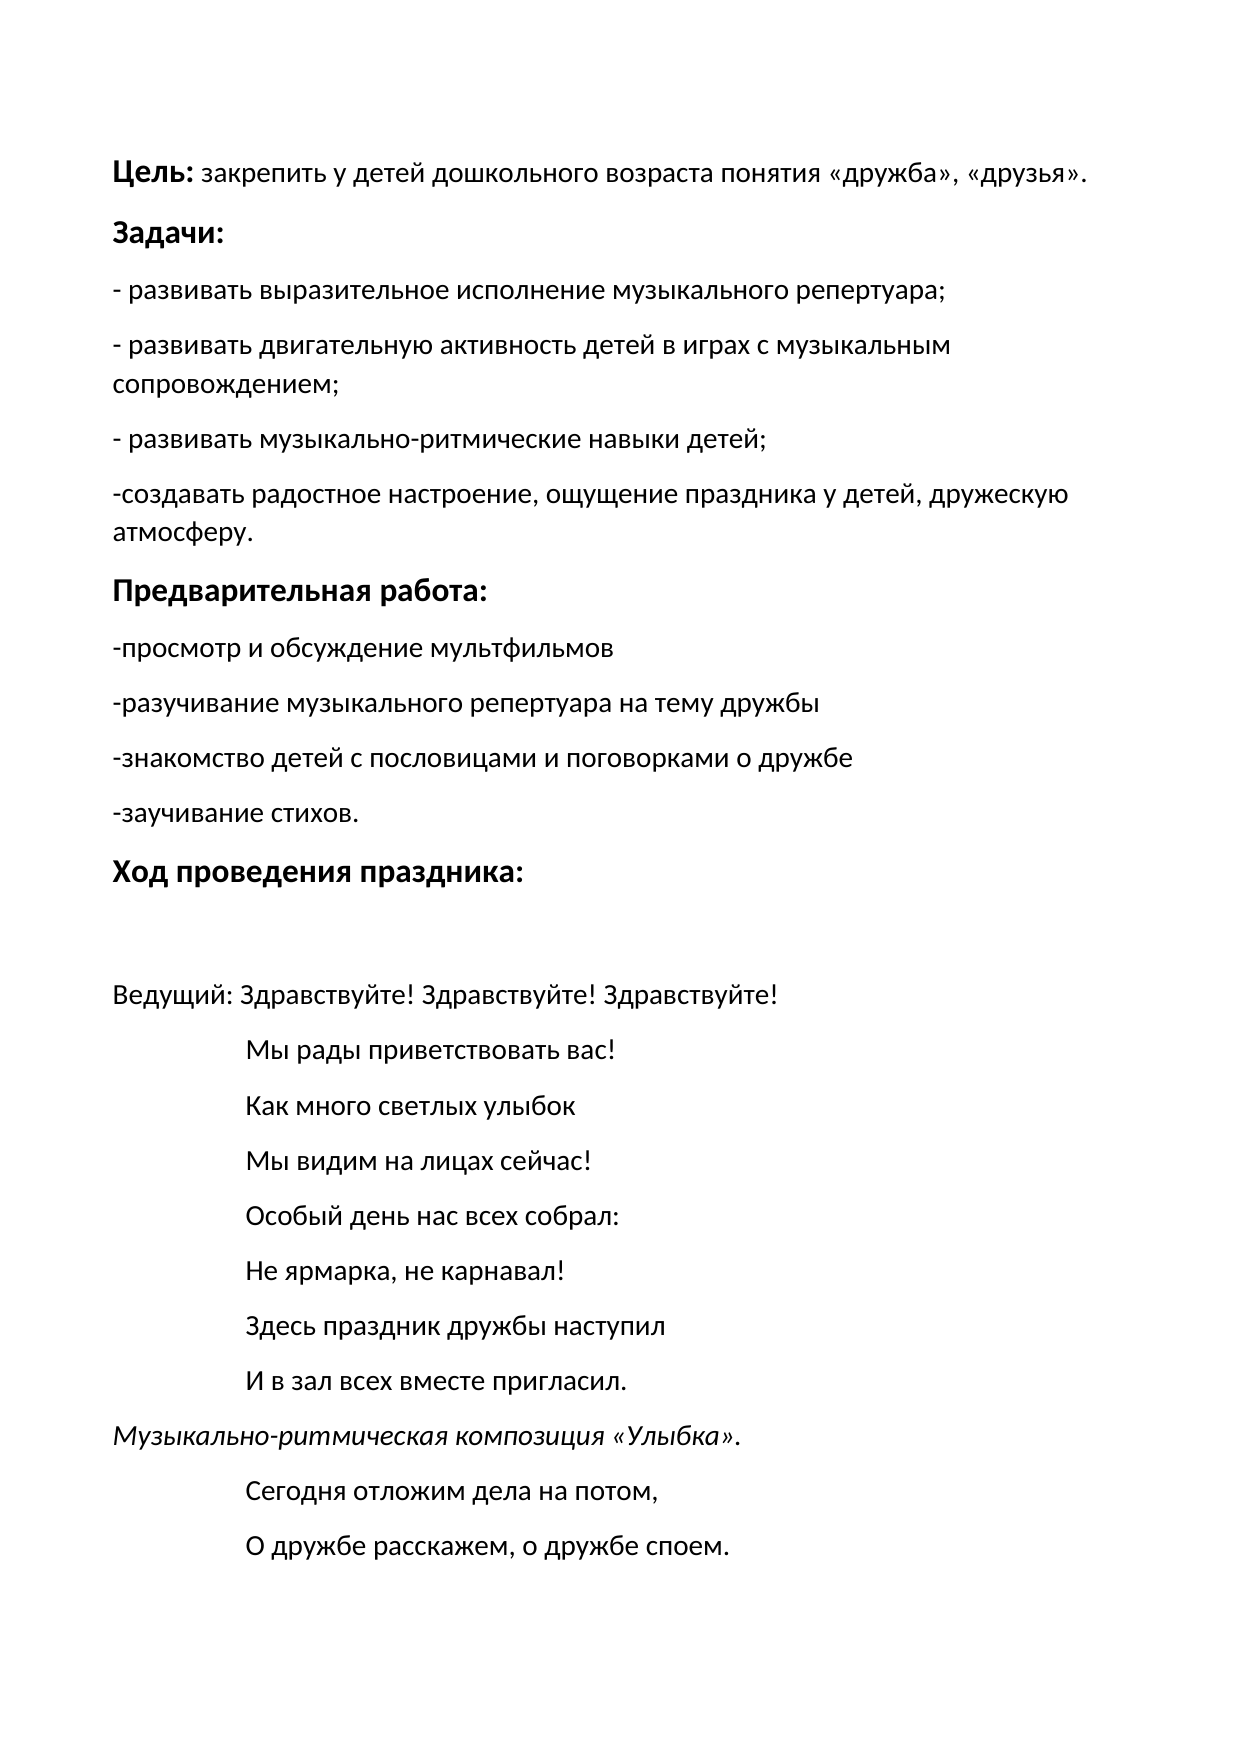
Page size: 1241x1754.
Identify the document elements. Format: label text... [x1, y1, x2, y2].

text Предварительная работа: [112, 568, 1128, 609]
text Не ярмарка, не карнавал! [245, 1252, 1128, 1287]
text Особый день нас всех собрал: [245, 1197, 1128, 1232]
text Мы рады приветствовать вас! [245, 1031, 1128, 1067]
text -просмотр и обсуждение мультфильмов [112, 629, 1128, 665]
text И в зал всех вместе пригласил. [245, 1362, 1128, 1398]
text - развивать двигательную активность детей в играх с музыкальным сопровождением; [112, 326, 1128, 400]
text Цель: закрепить у детей дошкольного возраста понятия «дружба», «друзья». [112, 150, 1128, 191]
text Музыкально-ритмическая композиция «Улыбка». [112, 1417, 1128, 1453]
text - развивать выразительное исполнение музыкального репертуара; [112, 271, 1128, 307]
text -разучивание музыкального репертуара на тему дружбы [112, 684, 1128, 720]
text Ход проведения праздника: [112, 849, 1128, 890]
text Мы видим на лицах сейчас! [245, 1142, 1128, 1177]
text Задачи: [112, 211, 1128, 251]
text -знакомство детей с пословицами и поговорками о дружбе [112, 739, 1128, 775]
text - развивать музыкально-ритмические навыки детей; [112, 420, 1128, 456]
text -создавать радостное настроение, ощущение праздника у детей, дружескую атмосферу. [112, 475, 1128, 549]
text О дружбе расскажем, о дружбе споем. [245, 1527, 1128, 1563]
text Здесь праздник дружбы наступил [245, 1307, 1128, 1343]
text Ведущий: Здравствуйте! Здравствуйте! Здравствуйте! [112, 976, 1128, 1012]
text Сегодня отложим дела на потом, [245, 1472, 1128, 1508]
text -заучивание стихов. [112, 794, 1128, 830]
text Как много светлых улыбок [245, 1087, 1128, 1122]
